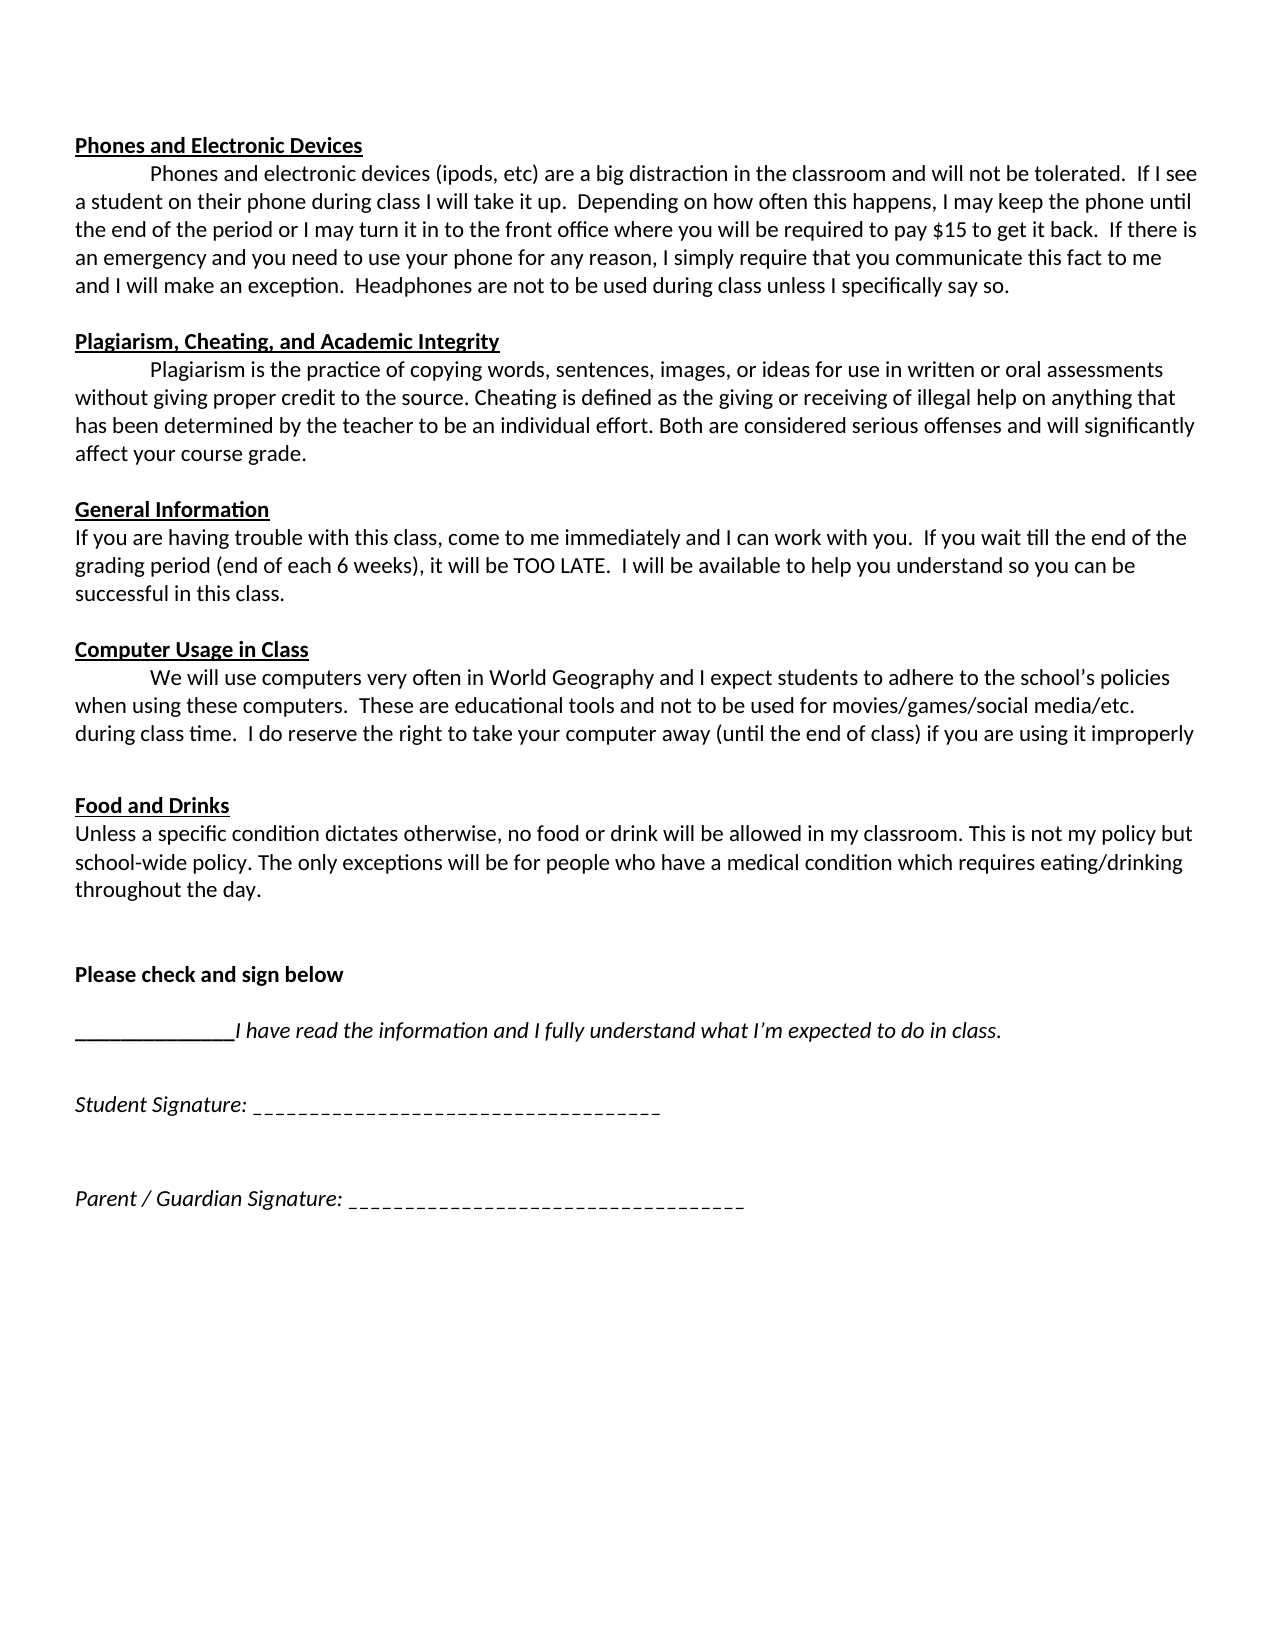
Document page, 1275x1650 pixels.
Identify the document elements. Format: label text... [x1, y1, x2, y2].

text General Information [75, 495, 1200, 523]
text Phones and electronic devices (ipods, etc) are a big distraction in the classroom and will not be tolerated. If I see a student on their phone during class I will take it up. Depending on how often this happens, I may keep the phone until the end of the period or I may turn it in to the front office where you will be required to pay $15 to get it back. If there is an emergency and you need to use your phone for any reason, I simply require that you communicate this fact to me and I will make an exception. Headphones are not to be used during class unless I specifically say so. [75, 159, 1200, 299]
text We will use computers very often in World Geography and I expect students to adhere to the school’s policies when using these computers. These are educational tools and not to be used for movies/games/social media/etc. during class time. I do reserve the right to take your computer away (until the end of class) if you are using it improperly [75, 663, 1200, 747]
text Parent / Guardian Signature: ___________________________________ [75, 1184, 1200, 1212]
text ______________I have read the information and I fully understand what I’m expected to do in class. [75, 1016, 1200, 1044]
text Food and Drinks [75, 792, 1200, 819]
text Unless a specific condition dictates otherwise, no food or drink will be allowed in my classroom. This is not my policy but school-wide policy. The only exceptions will be for people who have a medical condition which requires eating/drinking throughout the day. [75, 819, 1200, 904]
text Computer Usage in Class [75, 635, 1200, 663]
text If you are having trouble with this class, come to me immediately and I can work with you. If you wait till the end of the grading period (end of each 6 weeks), it will be TOO LATE. I will be available to help you understand so you can be successful in this class. [75, 523, 1200, 607]
text Student Signature: ____________________________________ [75, 1091, 1200, 1119]
text Plagiarism, Cheating, and Academic Integrity [75, 327, 1200, 355]
text Please check and sign below [75, 960, 1200, 988]
text Phones and Electronic Devices [75, 131, 1200, 159]
text Plagiarism is the practice of copying words, sentences, images, or ideas for use in written or oral assessments without giving proper credit to the source. Cheating is defined as the giving or receiving of illegal help on anything that has been determined by the teacher to be an individual effort. Both are considered serious offenses and will significantly affect your course grade. [75, 355, 1200, 467]
